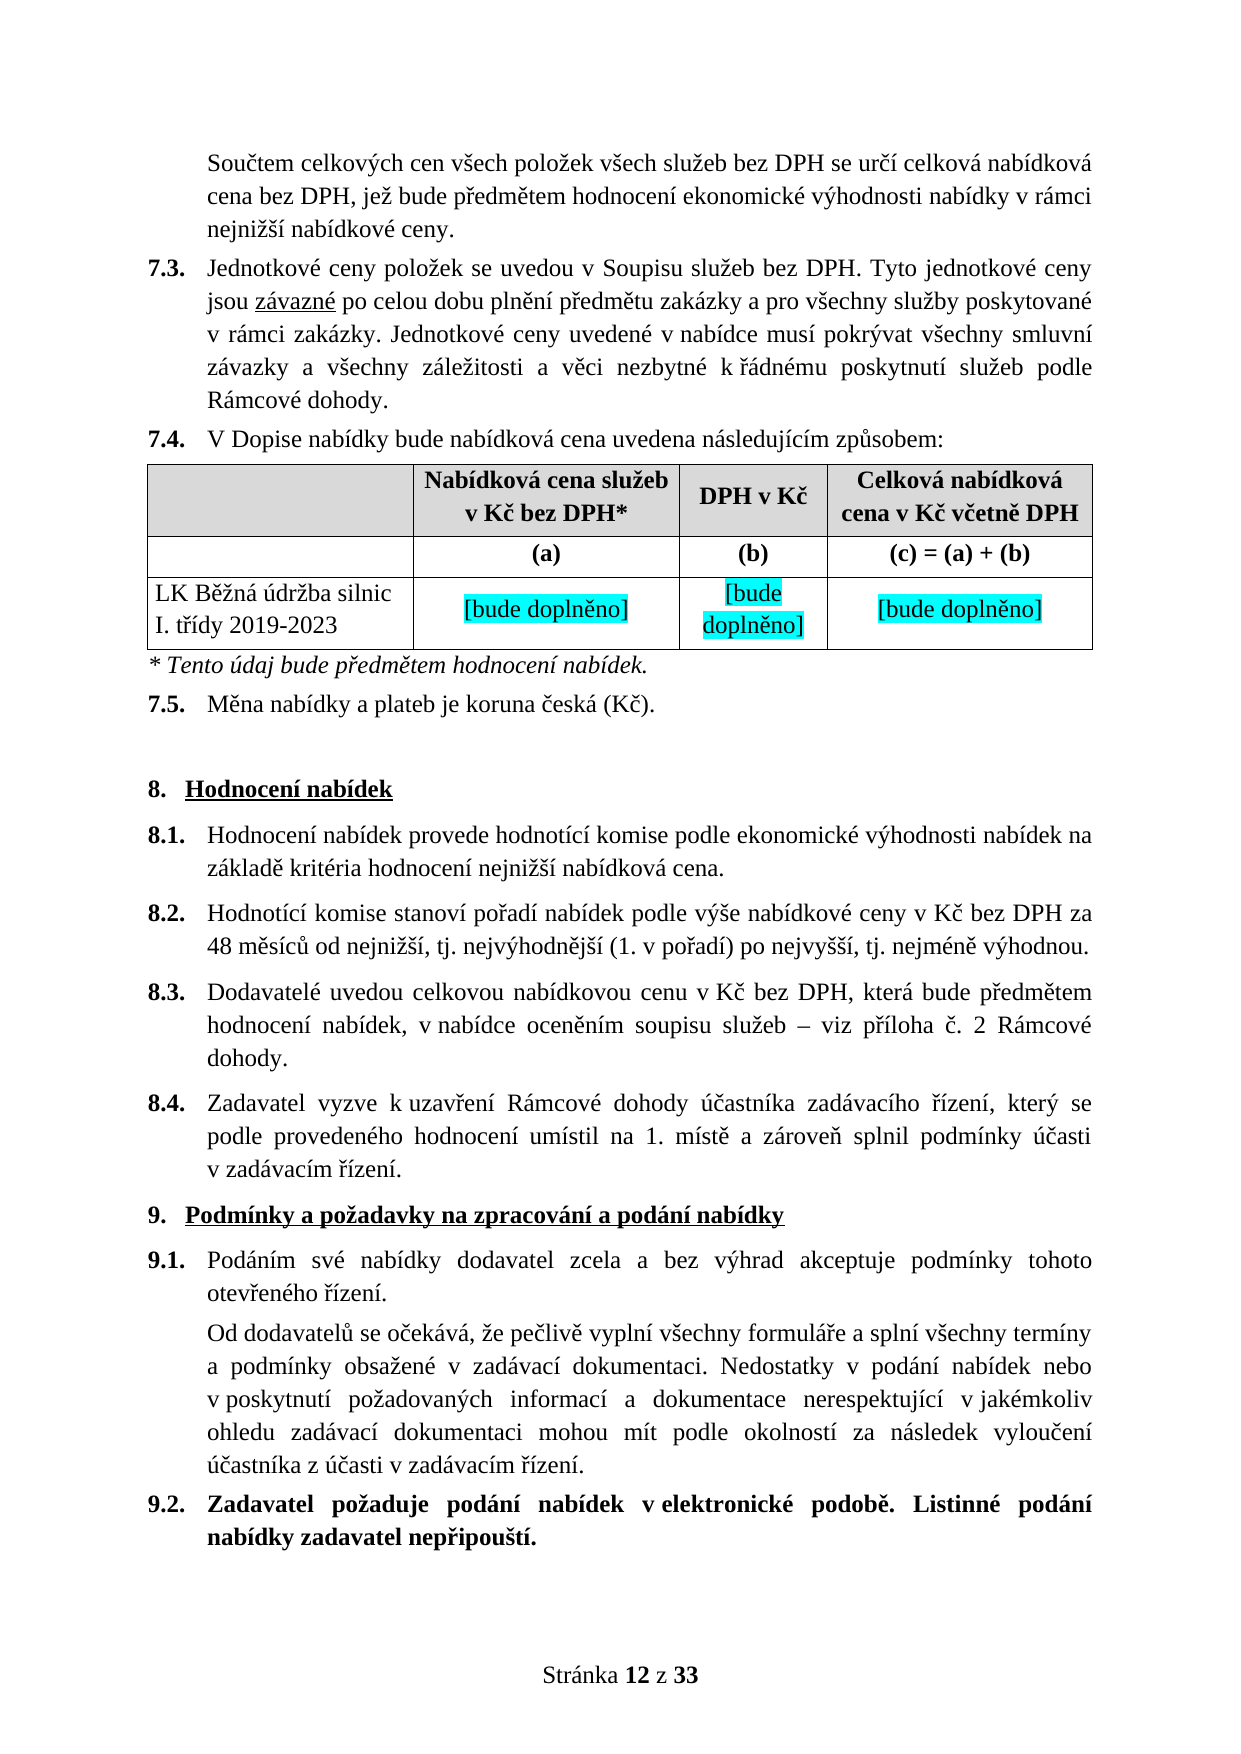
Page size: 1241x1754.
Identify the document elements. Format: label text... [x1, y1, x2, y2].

table_header [148, 465, 413, 536]
subtitle Zadavatel požaduje podání nabídek v elektronické podobě. Listinné podání nabídky zadavatel nepřipouští. [148, 1489, 1092, 1551]
list V Dopise nabídky bude nabídková cena uvedena následujícím způsobem: [148, 424, 1092, 453]
subtitle Hodnotící komise stanoví pořadí nabídek podle výše nabídkové ceny v Kč bez DPH za 48 měsíců od nejnižší, tj. nejvýhodnější (1. v pořadí) po nejvyšší, tj. nejméně výhodnou. [148, 898, 1092, 960]
text Od dodavatelů se očekává, že pečlivě vyplní všechny formuláře a splní všechny termíny a podmínky obsažené v zadávací dokumentaci. Nedostatky v podání nabídek nebo v poskytnutí požadovaných informací a dokumentace nerespektující v jakémkoliv ohledu zadávací dokumentaci mohou mít podle okolností za následek vyloučení účastníka z účasti v zadávacím řízení. [207, 1318, 1092, 1479]
table_cell (b) [680, 537, 827, 577]
subtitle Hodnocení nabídek [148, 774, 1092, 803]
subtitle Dodavatelé uvedou celkovou nabídkovou cenu v Kč bez DPH, která bude předmětem hodnocení nabídek, v nabídce oceněním soupisu služeb – viz příloha č. 2 Rámcové dohody. [148, 977, 1092, 1072]
subtitle Hodnocení nabídek provede hodnotící komise podle ekonomické výhodnosti nabídek na základě kritéria hodnocení nejnižší nabídková cena. [148, 820, 1092, 882]
table_cell [bude doplněno] [414, 578, 679, 649]
table_header Nabídková cena služeb v Kč bez DPH* [414, 465, 679, 536]
table_cell [bude doplněno] [680, 578, 827, 649]
subtitle Zadavatel vyzve k uzavření Rámcové dohody účastníka zadávacího řízení, který se podle provedeného hodnocení umístil na 1. místě a zároveň splnil podmínky účasti v zadávacím řízení. [148, 1088, 1092, 1183]
table_cell (a) [414, 537, 679, 577]
text Součtem celkových cen všech položek všech služeb bez DPH se určí celková nabídková cena bez DPH, jež bude předmětem hodnocení ekonomické výhodnosti nabídky v rámci nejnižší nabídkové ceny. [207, 148, 1092, 242]
list Měna nabídky a plateb je koruna česká (Kč). [148, 689, 1092, 718]
text * Tento údaj bude předmětem hodnocení nabídek. [148, 650, 1092, 679]
subtitle Podmínky a požadavky na zpracování a podání nabídky [148, 1200, 1092, 1229]
table_cell [148, 537, 413, 577]
table_cell LK Běžná údržba silnic I. třídy 2019-2023 [148, 578, 413, 649]
list Jednotkové ceny položek se uvedou v Soupisu služeb bez DPH. Tyto jednotkové ceny jsou závazné po celou dobu plnění předmětu zakázky a pro všechny služby poskytované v rámci zakázky. Jednotkové ceny uvedené v nabídce musí pokrývat všechny smluvní závazky a všechny záležitosti a věci nezbytné k řádnému poskytnutí služeb podle Rámcové dohody. [148, 253, 1092, 414]
table_header Celková nabídková cena v Kč včetně DPH [828, 465, 1092, 536]
table_cell [bude doplněno] [828, 578, 1092, 649]
subtitle Podáním své nabídky dodavatel zcela a bez výhrad akceptuje podmínky tohoto otevřeného řízení. [148, 1246, 1092, 1307]
table_header DPH v Kč [680, 465, 827, 536]
table_cell (c) = (a) + (b) [828, 537, 1092, 577]
